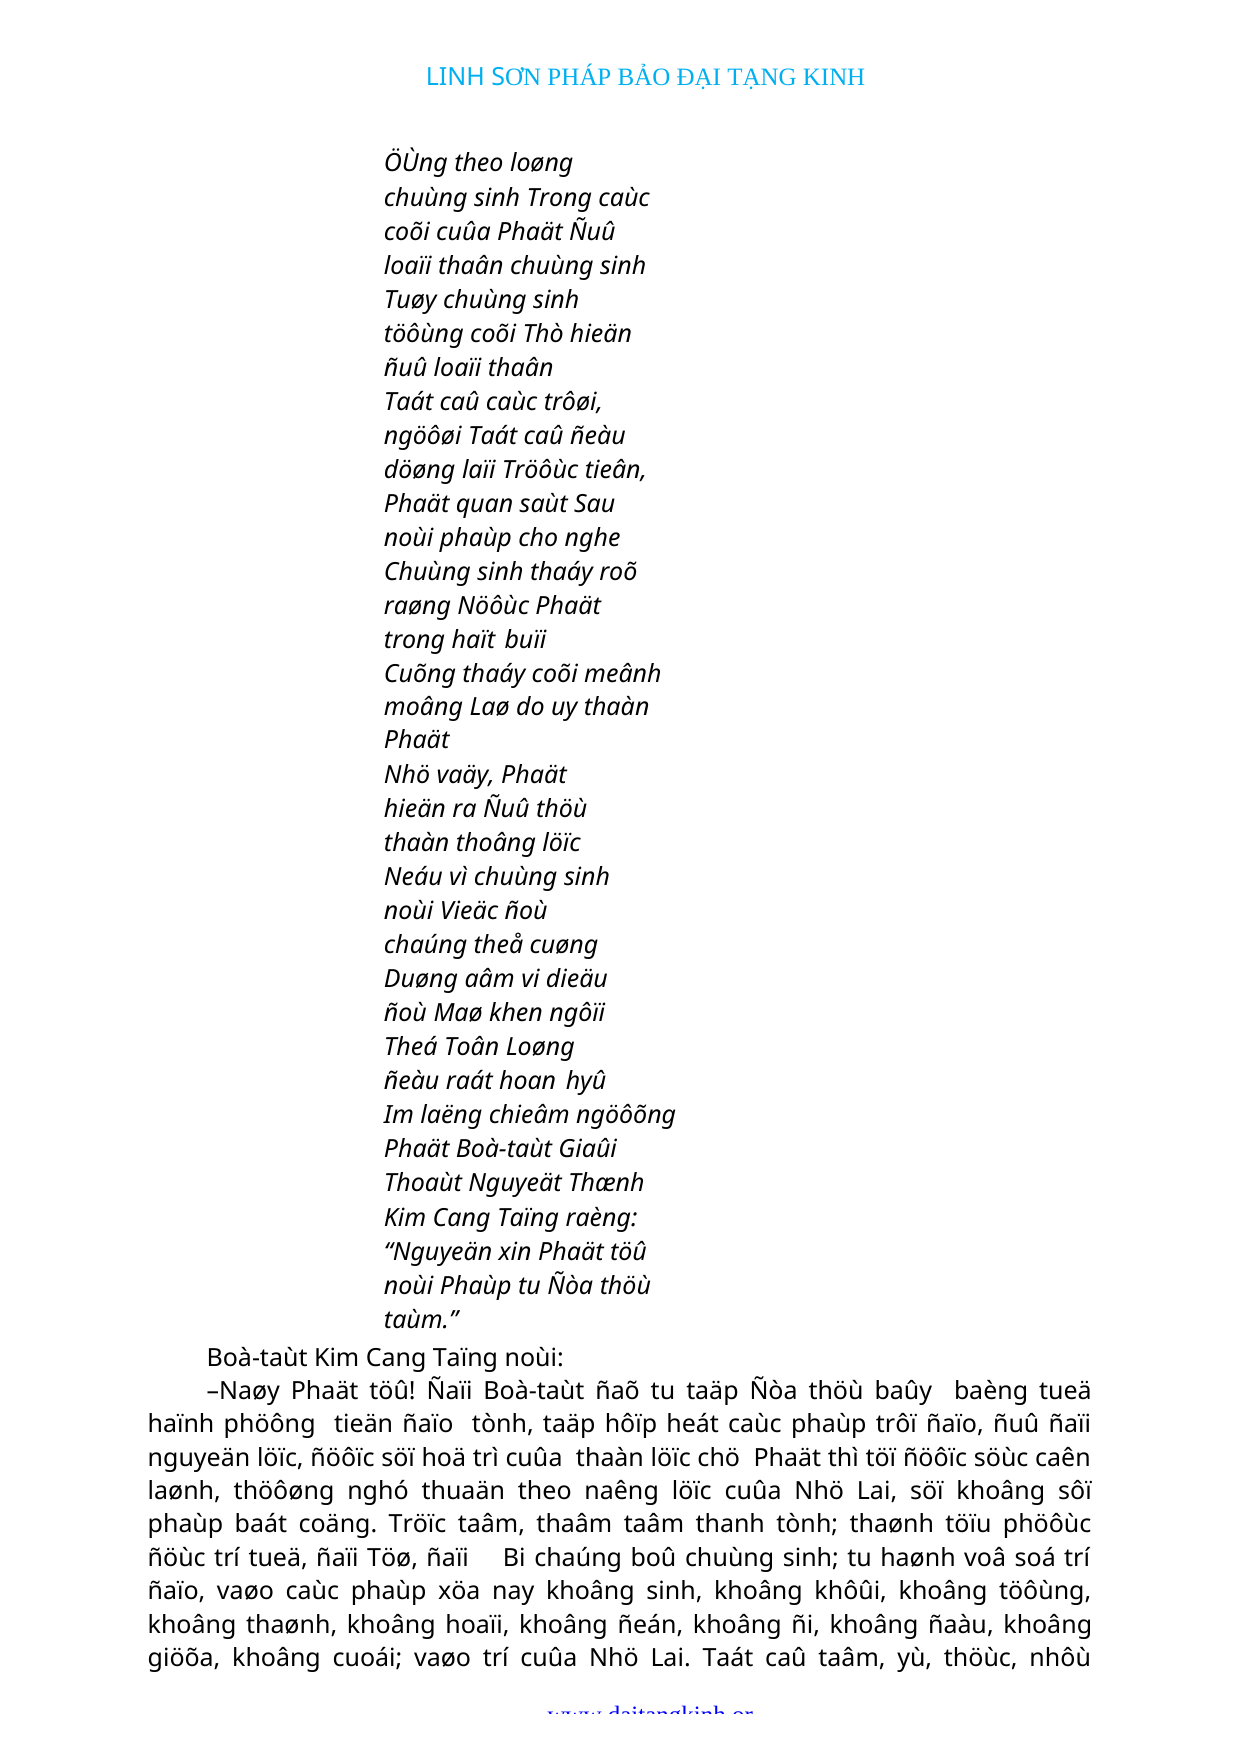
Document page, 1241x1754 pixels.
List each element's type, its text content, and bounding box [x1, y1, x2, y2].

text Taát caû caùc trôøi, ngöôøi Taát caû ñeàu döøng laïi Tröôùc tieân, Phaät quan saùt Sau noùi phaùp cho nghe Chuùng sinh thaáy roõ raøng Nöôùc Phaät trong haït buïi [384, 383, 648, 656]
text Cuõng thaáy coõi meânh moâng Laø do uy thaàn Phaät [384, 656, 675, 756]
text Im laëng chieâm ngöôõng Phaät Boà-taùt Giaûi Thoaùt Nguyeät Thænh Kim Cang Taïng raèng: [384, 1097, 680, 1233]
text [147, 1373, 1093, 1674]
text Boà-taùt Kim Cang Taïng noùi: [206, 1341, 1105, 1373]
text ÖÙng theo loøng chuùng sinh Trong caùc coõi cuûa Phaät Ñuû loaïi thaân chuùng sinh Tuøy chuùng sinh töôùng coõi Thò hieän ñuû loaïi thaân [384, 145, 651, 383]
text “Nguyeän xin Phaät töû noùi Phaùp tu Ñòa thöù taùm.” [384, 1233, 675, 1335]
text Nhö vaäy, Phaät hieän ra Ñuû thöù thaàn thoâng löïc Neáu vì chuùng sinh noùi Vieäc ñoù chaúng theå cuøng Duøng aâm vi dieäu ñoù Maø khen ngôïi Theá Toân Loøng ñeàu raát hoan hyû [384, 756, 629, 1097]
